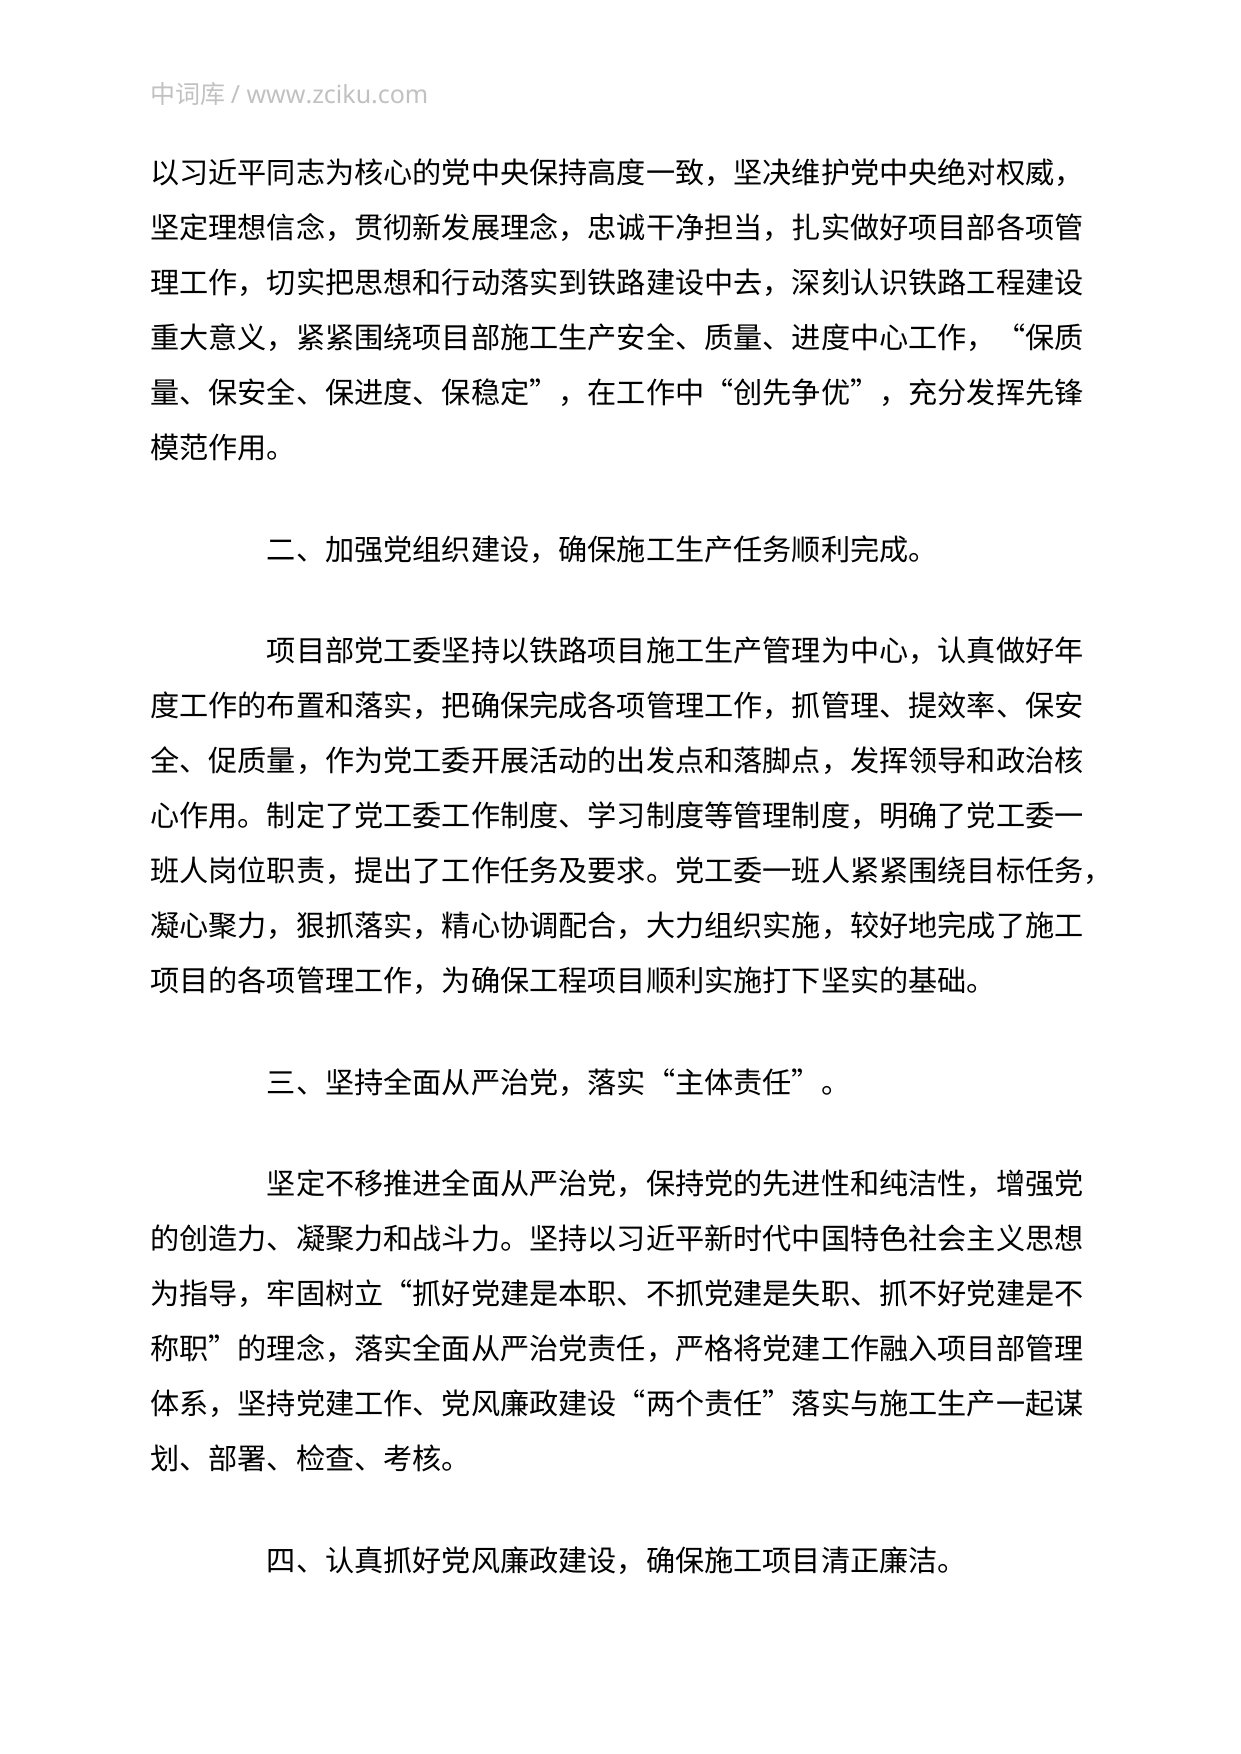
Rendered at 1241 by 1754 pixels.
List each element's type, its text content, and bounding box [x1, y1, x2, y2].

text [150, 150, 1090, 467]
text 坚定不移推进全面从严治党，保持党的先进性和纯洁性，增强党的创造力、凝聚力和战斗力。坚持以习近平新时代中国特色社会主义思想为指导，牢固树立“抓好党建是本职、不抓党建是失职、抓不好党建是不称职”的理念，落实全面从严治党责任，严格将党建工作融入项目部管理体系，坚持党建工作、党风廉政建设“两个责任”落实与施工生产一起谋划、部署、检查、考核。 [150, 1161, 1090, 1478]
text 项目部党工委坚持以铁路项目施工生产管理为中心，认真做好年度工作的布置和落实，把确保完成各项管理工作，抓管理、提效率、保安全、促质量，作为党工委开展活动的出发点和落脚点，发挥领导和政治核心作用。制定了党工委工作制度、学习制度等管理制度，明确了党工委一班人岗位职责，提出了工作任务及要求。党工委一班人紧紧围绕目标任务，凝心聚力，狠抓落实，精心协调配合，大力组织实施，较好地完成了施工项目的各项管理工作，为确保工程项目顺利实施打下坚实的基础。 [150, 628, 1090, 1000]
text 二、加强党组织建设，确保施工生产任务顺利完成。 [150, 526, 1090, 568]
text 三、坚持全面从严治党，落实“主体责任”。 [150, 1059, 1090, 1101]
text 四、认真抓好党风廉政建设，确保施工项目清正廉洁。 [150, 1537, 1090, 1579]
